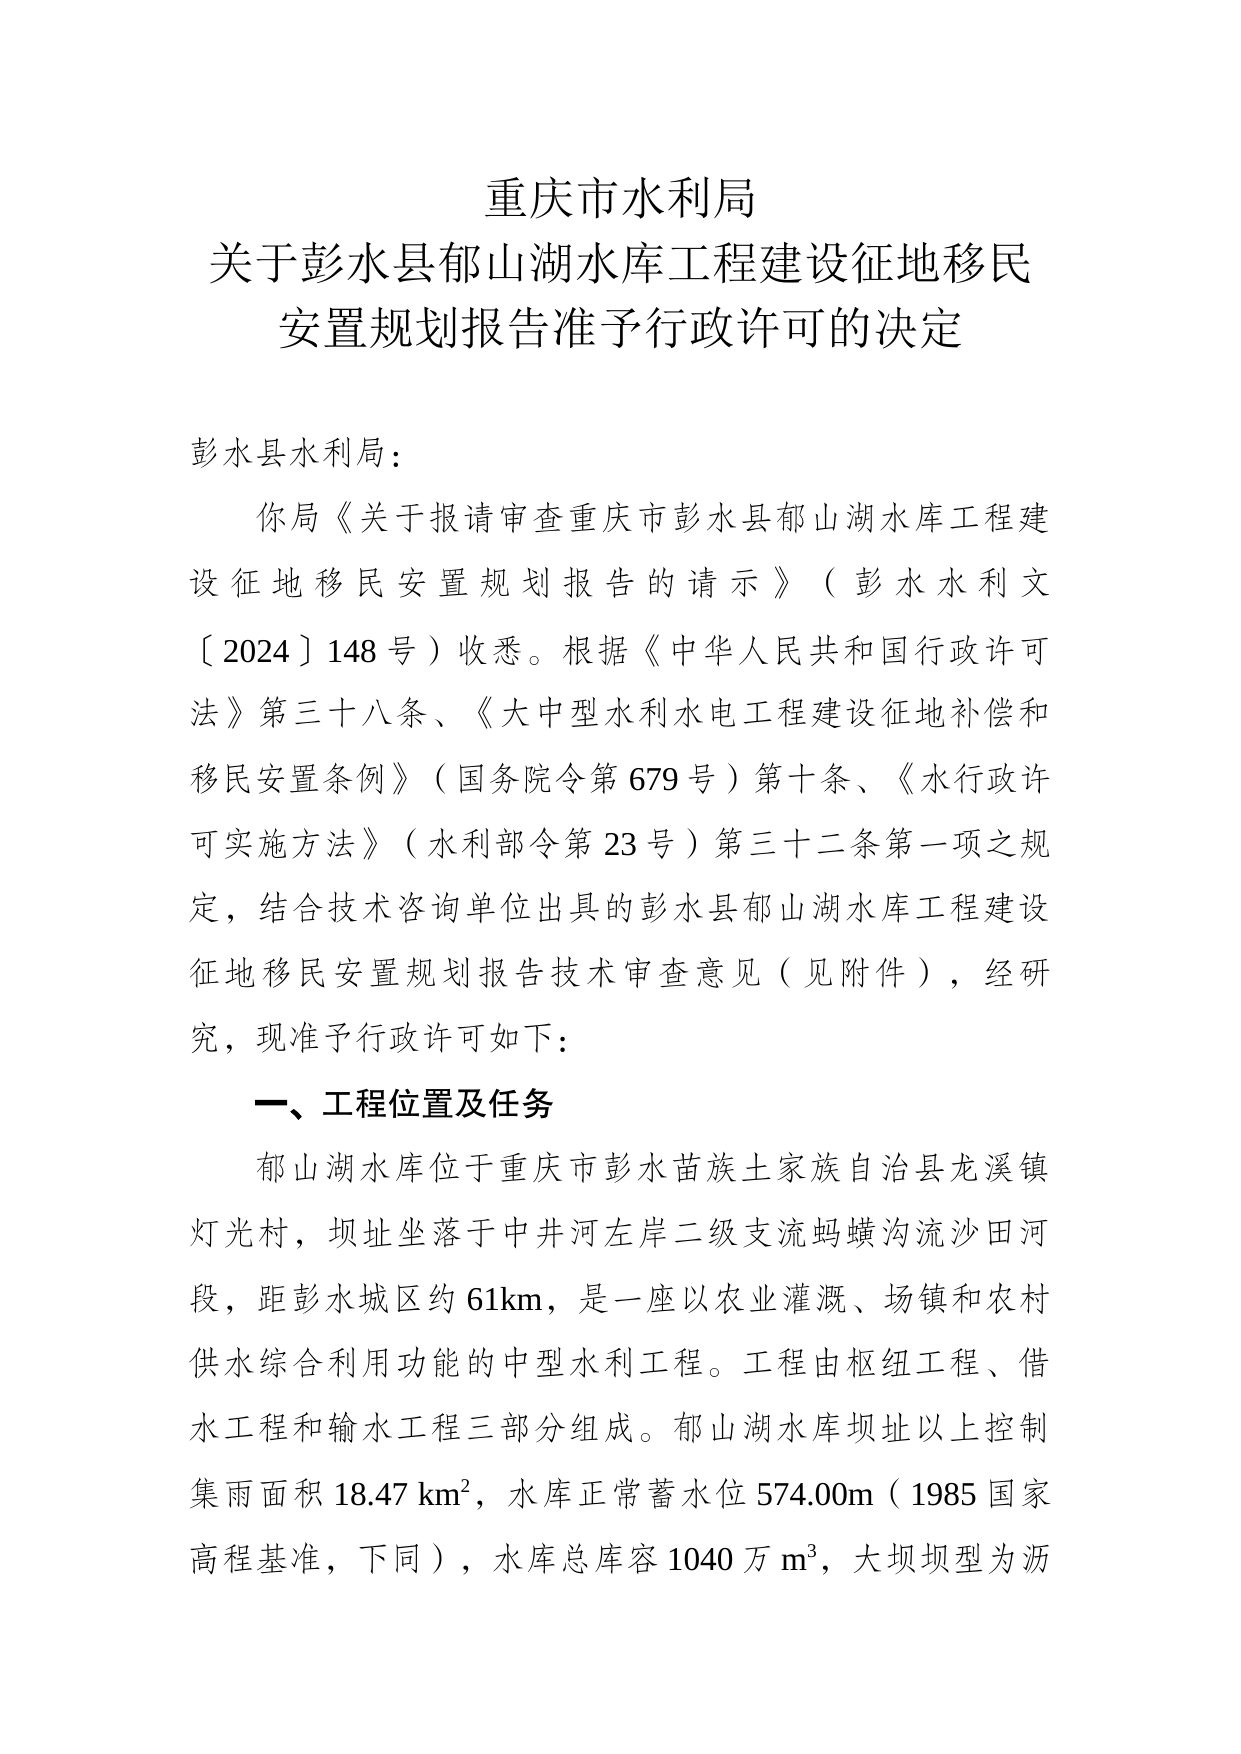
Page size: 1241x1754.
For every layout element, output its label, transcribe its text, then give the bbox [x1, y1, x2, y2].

text 关于彭水县郁山湖水库工程建设征地移民安置规划报告准予行政许可的决定 [187, 227, 1053, 357]
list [187, 1137, 1053, 1592]
text 彭水县水利局： [187, 422, 1053, 487]
text 重庆市水利局 [187, 162, 1053, 227]
list 工程位置及任务 [187, 1072, 1053, 1137]
text 你局《关于报请审查重庆市彭水县郁山湖水库工程建设征地移民安置规划报告的请示》（彭水水利文〔2024〕148号）收悉。根据《中华人民共和国行政许可法》第三十八条、《大中型水利水电工程建设征地补偿和移民安置条例》（国务院令第679号）第十条、《水行政许可实施方法》（水利部令第23号）第三十二条第一项之规定，结合技术咨询单位出具的彭水县郁山湖水库工程建设征地移民安置规划报告技术审查意见（见附件），经研究，现准予行政许可如下： [187, 487, 1053, 1072]
